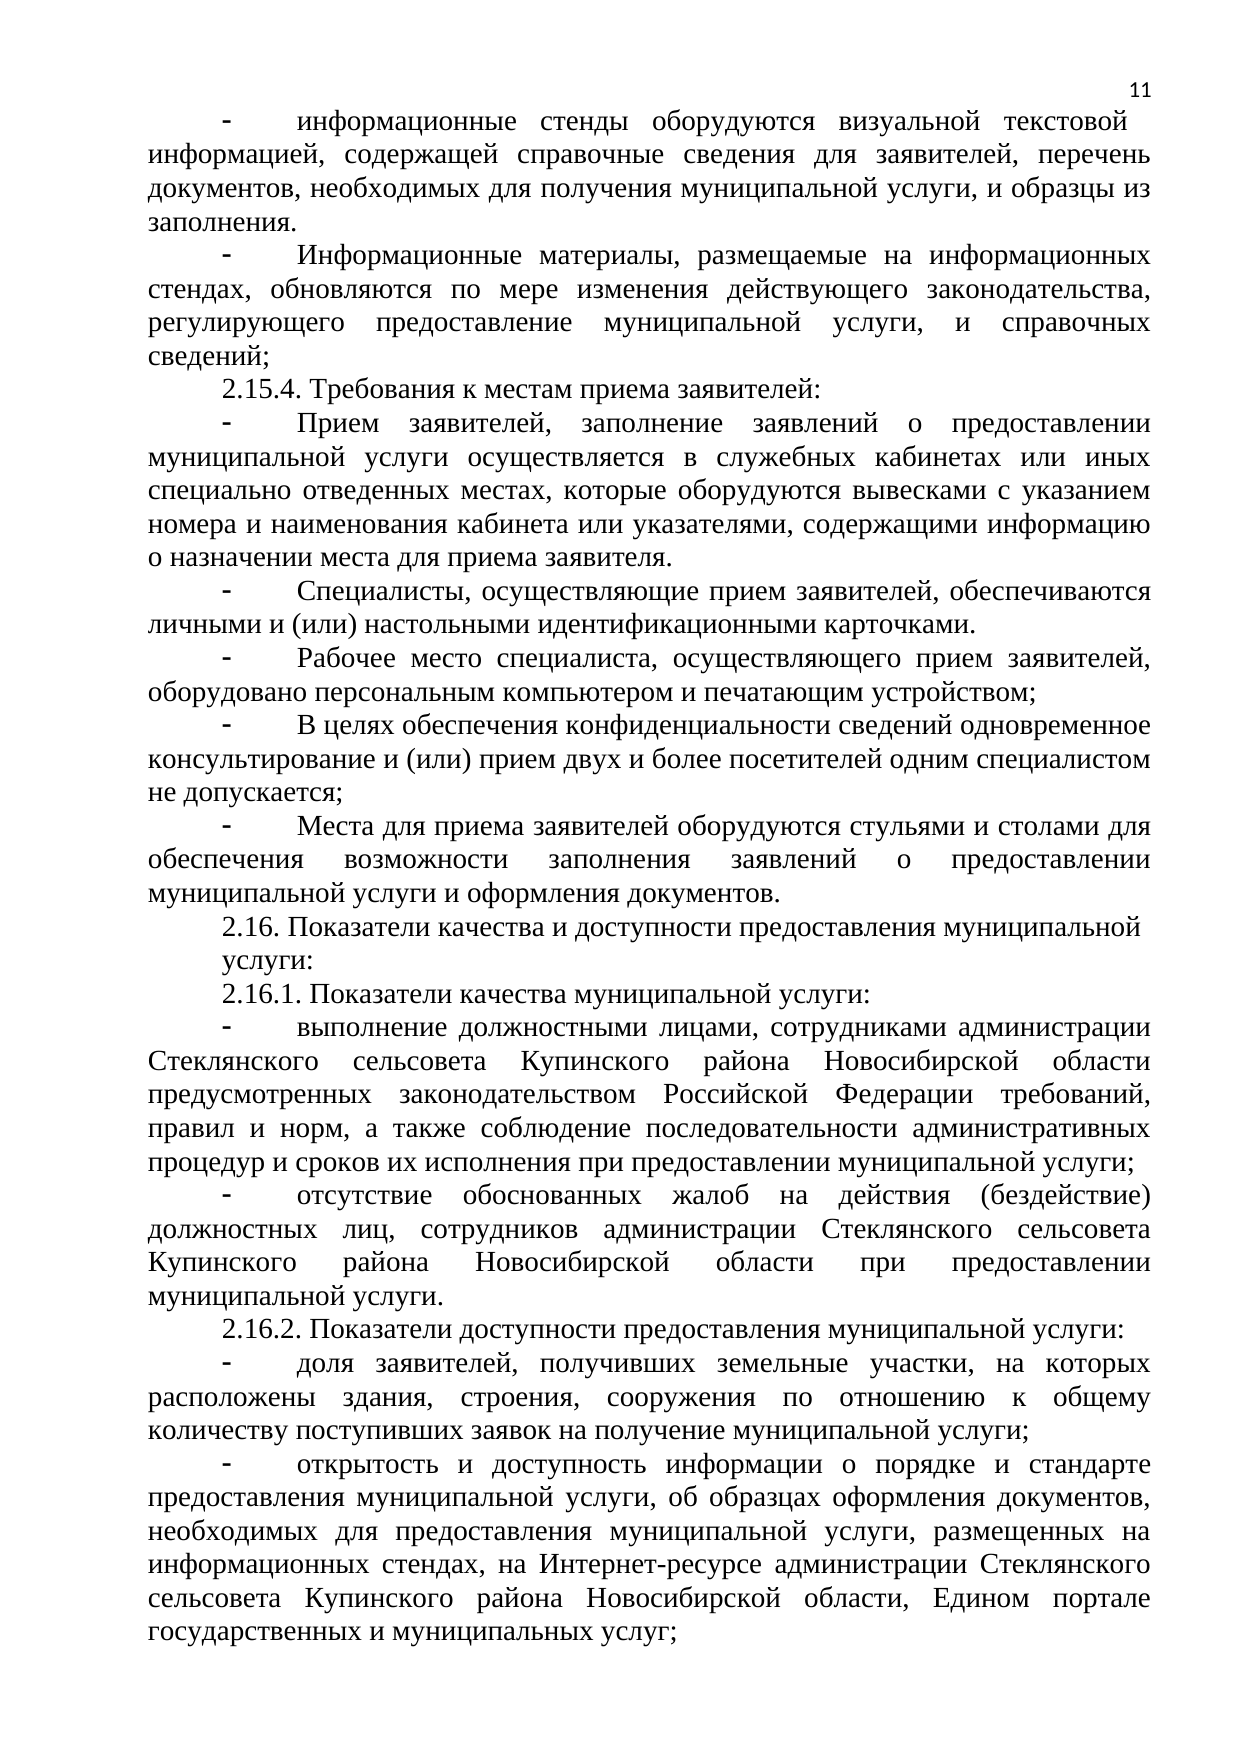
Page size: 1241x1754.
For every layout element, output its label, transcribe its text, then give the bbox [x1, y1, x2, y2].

text 2.16.1. Показатели качества муниципальной услуги: [222, 976, 1152, 1009]
list Информационные материалы, размещаемые на информационных стендах, обновляются по мере изменения действующего законодательства, регулирующего предоставление муниципальной услуги, и справочных сведений; [148, 237, 1152, 372]
list открытость и доступность информации о порядке и стандарте предоставления муниципальной услуги, об образцах оформления документов, необходимых для предоставления муниципальной услуги, размещенных на информационных стендах, на Интернет-ресурсе администрации Стеклянского сельсовета Купинского района Новосибирской области, Едином портале государственных и муниципальных услуг; [148, 1446, 1152, 1647]
list информационные стенды оборудуются визуальной текстовой информацией, содержащей справочные сведения для заявителей, перечень документов, необходимых для получения муниципальной услуги, и образцы из заполнения. [148, 103, 1152, 237]
list Рабочее место специалиста, осуществляющего прием заявителей, оборудовано персональным компьютером и печатающим устройством; [148, 640, 1152, 707]
list Прием заявителей, заполнение заявлений о предоставлении муниципальной услуги осуществляется в служебных кабинетах или иных специально отведенных местах, которые оборудуются вывесками с указанием номера и наименования кабинета или указателями, содержащими информацию о назначении места для приема заявителя. [148, 405, 1152, 573]
list Специалисты, осуществляющие прием заявителей, обеспечиваются личными и (или) настольными идентификационными карточками. [148, 573, 1152, 640]
list Места для приема заявителей оборудуются стульями и столами для обеспечения возможности заполнения заявлений о предоставлении муниципальной услуги и оформления документов. [148, 808, 1152, 909]
list В целях обеспечения конфиденциальности сведений одновременное консультирование и (или) прием двух и более посетителей одним специалистом не допускается; [148, 707, 1152, 808]
list отсутствие обоснованных жалоб на действия (бездействие) должностных лиц, сотрудников администрации Стеклянского сельсовета Купинского района Новосибирской области при предоставлении муниципальной услуги. [148, 1177, 1152, 1311]
text 2.16. Показатели качества и доступности предоставления муниципальной услуги: [222, 909, 1152, 976]
text 2.15.4. Требования к местам приема заявителей: [222, 372, 1152, 405]
list выполнение должностными лицами, сотрудниками администрации Стеклянского сельсовета Купинского района Новосибирской области предусмотренных законодательством Российской Федерации требований, правил и норм, а также соблюдение последовательности административных процедур и сроков их исполнения при предоставлении муниципальной услуги; [148, 1009, 1152, 1177]
text 2.16.2. Показатели доступности предоставления муниципальной услуги: [222, 1311, 1152, 1345]
list доля заявителей, получивших земельные участки, на которых расположены здания, строения, сооружения по отношению к общему количеству поступивших заявок на получение муниципальной услуги; [148, 1345, 1152, 1446]
